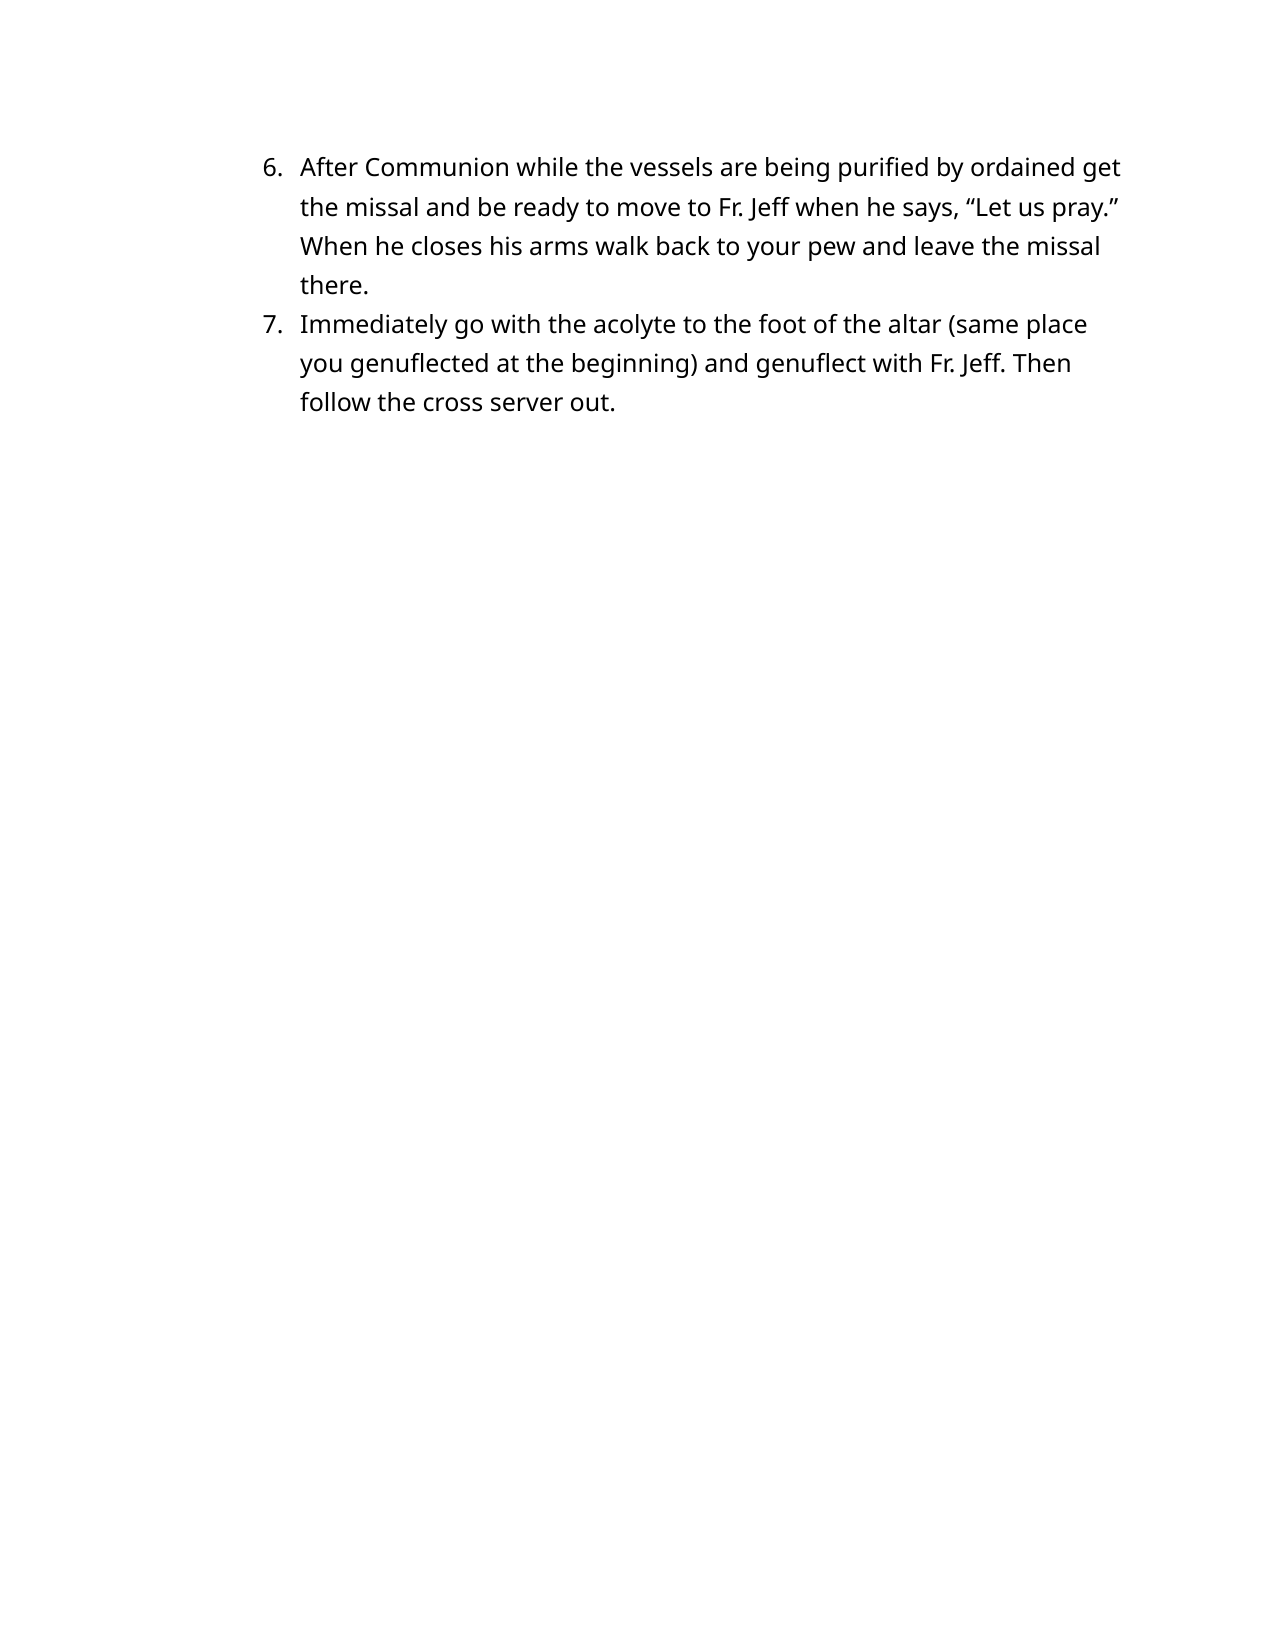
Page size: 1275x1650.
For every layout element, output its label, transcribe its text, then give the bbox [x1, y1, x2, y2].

list Immediately go with the acolyte to the foot of the altar (same place you genuflected at the beginning) and genuflect with Fr. Jeff. Then follow the cross server out. [262, 307, 1125, 419]
list After Communion while the vessels are being purified by ordained get the missal and be ready to move to Fr. Jeff when he says, “Let us pray.” When he closes his arms walk back to your pew and leave the missal there. [262, 150, 1125, 302]
